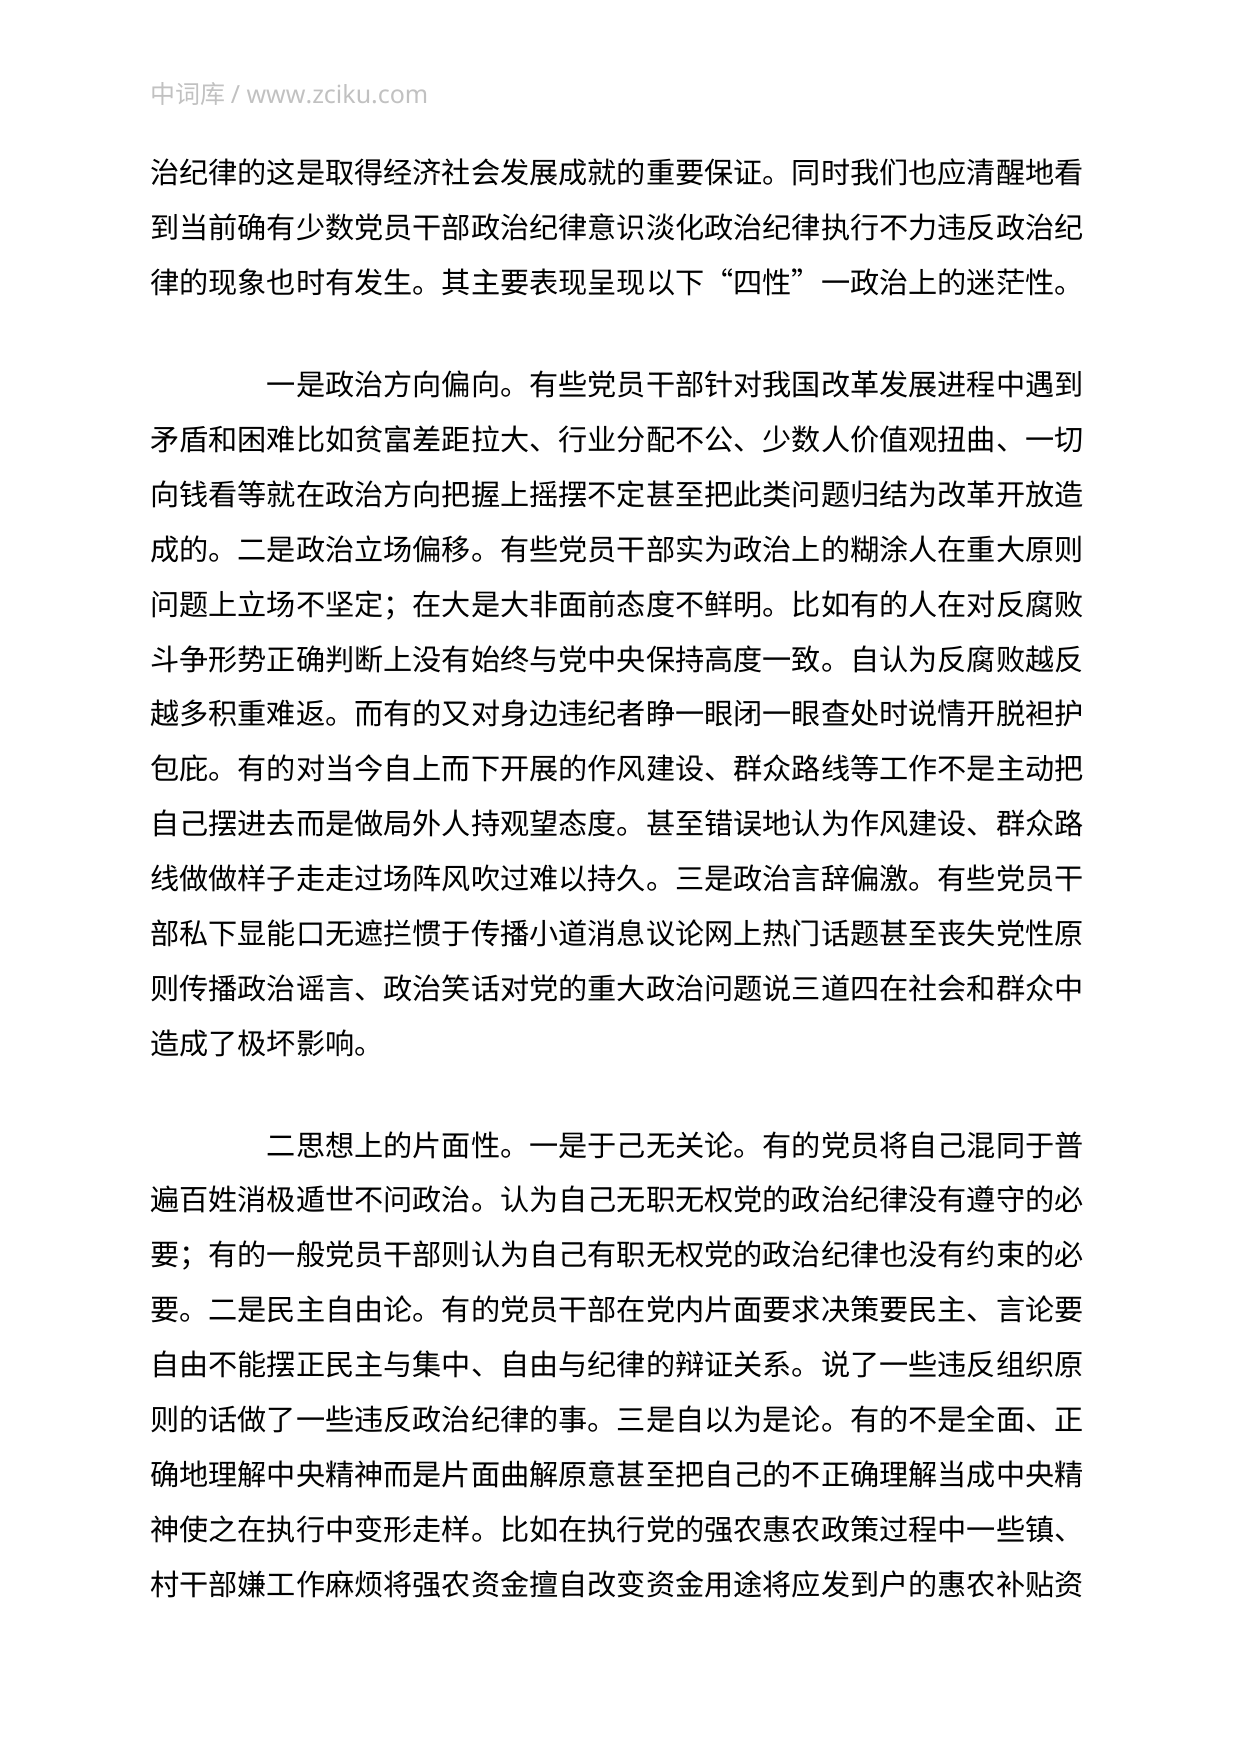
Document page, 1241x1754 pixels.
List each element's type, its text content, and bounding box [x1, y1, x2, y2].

text 一是政治方向偏向。有些党员干部针对我国改革发展进程中遇到矛盾和困难比如贫富差距拉大、行业分配不公、少数人价值观扭曲、一切向钱看等就在政治方向把握上摇摆不定甚至把此类问题归结为改革开放造成的。二是政治立场偏移。有些党员干部实为政治上的糊涂人在重大原则问题上立场不坚定；在大是大非面前态度不鲜明。比如有的人在对反腐败斗争形势正确判断上没有始终与党中央保持高度一致。自认为反腐败越反越多积重难返。而有的又对身边违纪者睁一眼闭一眼查处时说情开脱袒护包庇。有的对当今自上而下开展的作风建设、群众路线等工作不是主动把自己摆进去而是做局外人持观望态度。甚至错误地认为作风建设、群众路线做做样子走走过场阵风吹过难以持久。三是政治言辞偏激。有些党员干部私下显能口无遮拦惯于传播小道消息议论网上热门话题甚至丧失党性原则传播政治谣言、政治笑话对党的重大政治问题说三道四在社会和群众中造成了极坏影响。 [150, 362, 1090, 1063]
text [150, 1122, 1090, 1603]
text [150, 150, 1090, 302]
